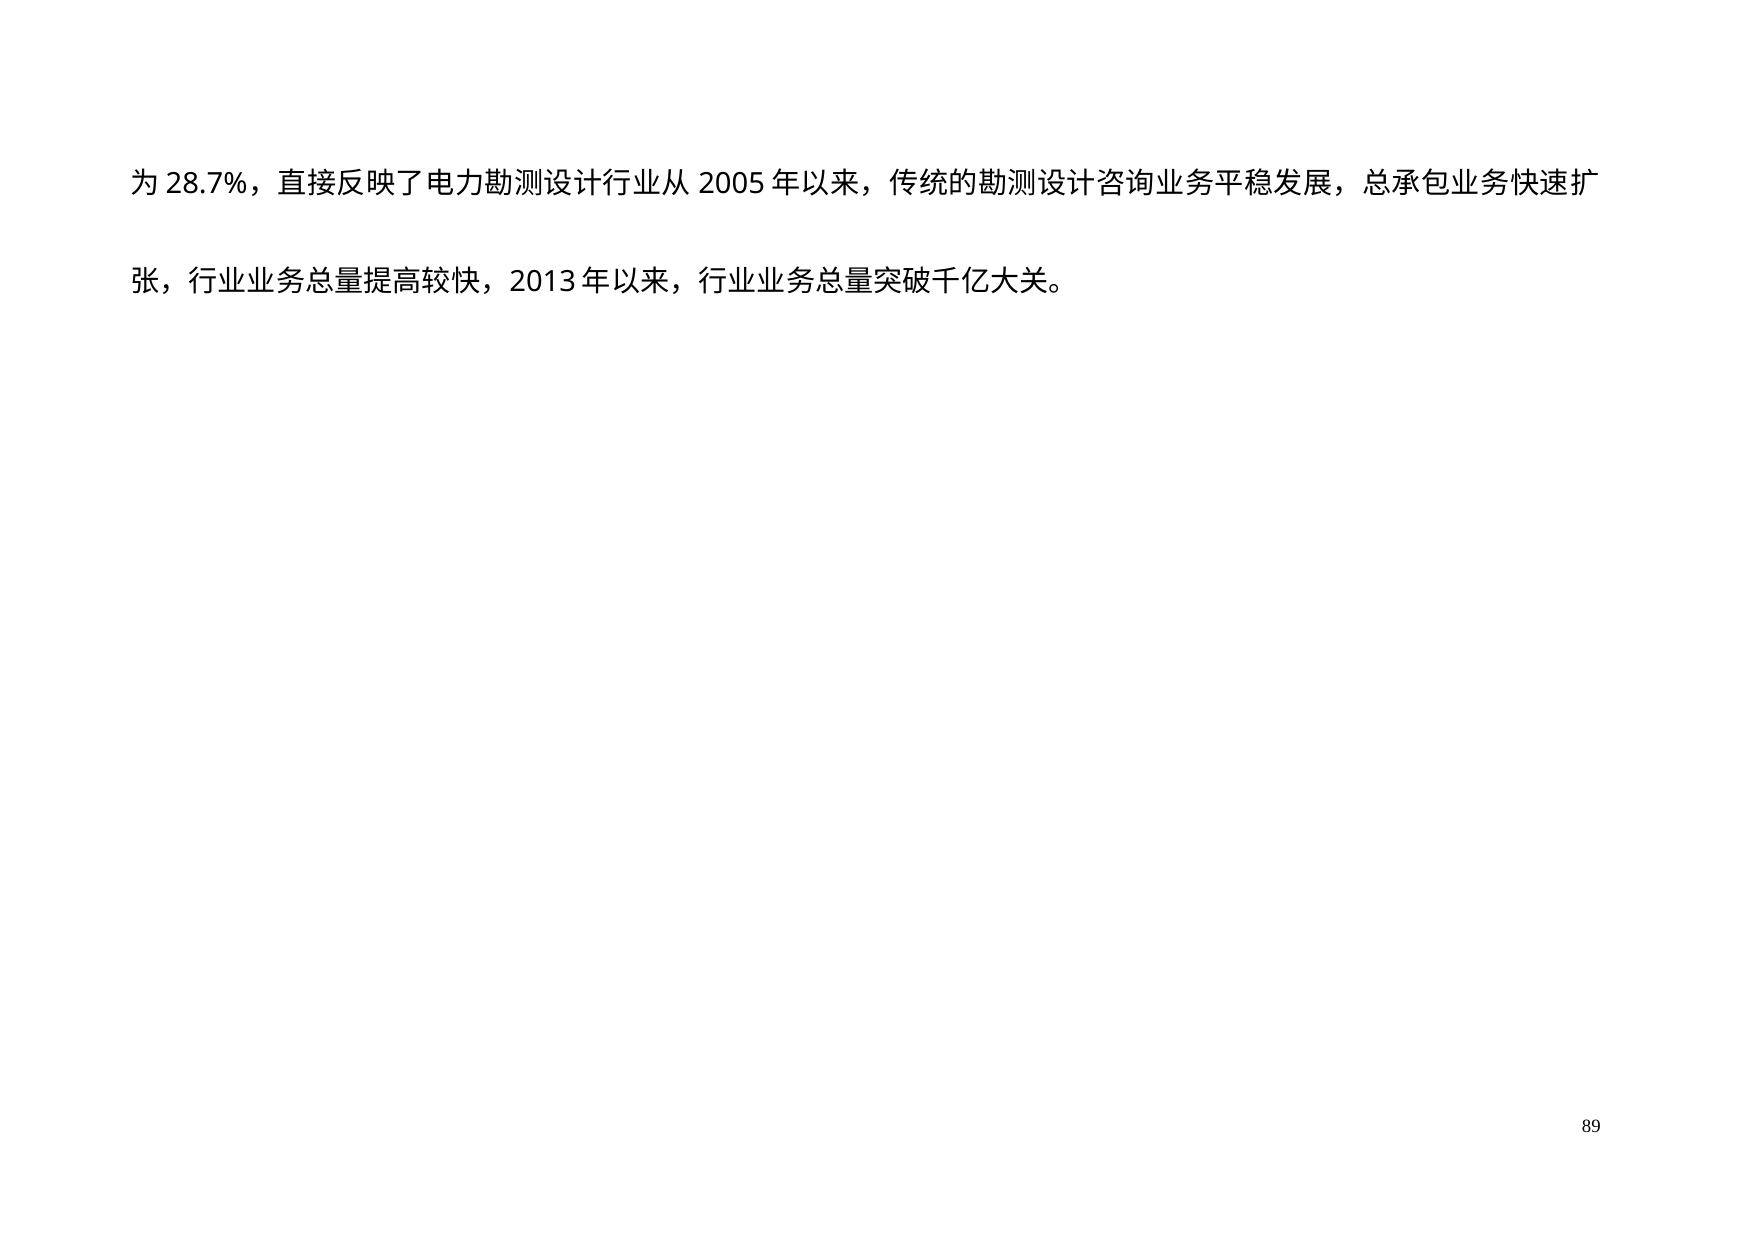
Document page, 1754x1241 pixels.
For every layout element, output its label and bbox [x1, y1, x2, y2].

text [130, 149, 1600, 311]
